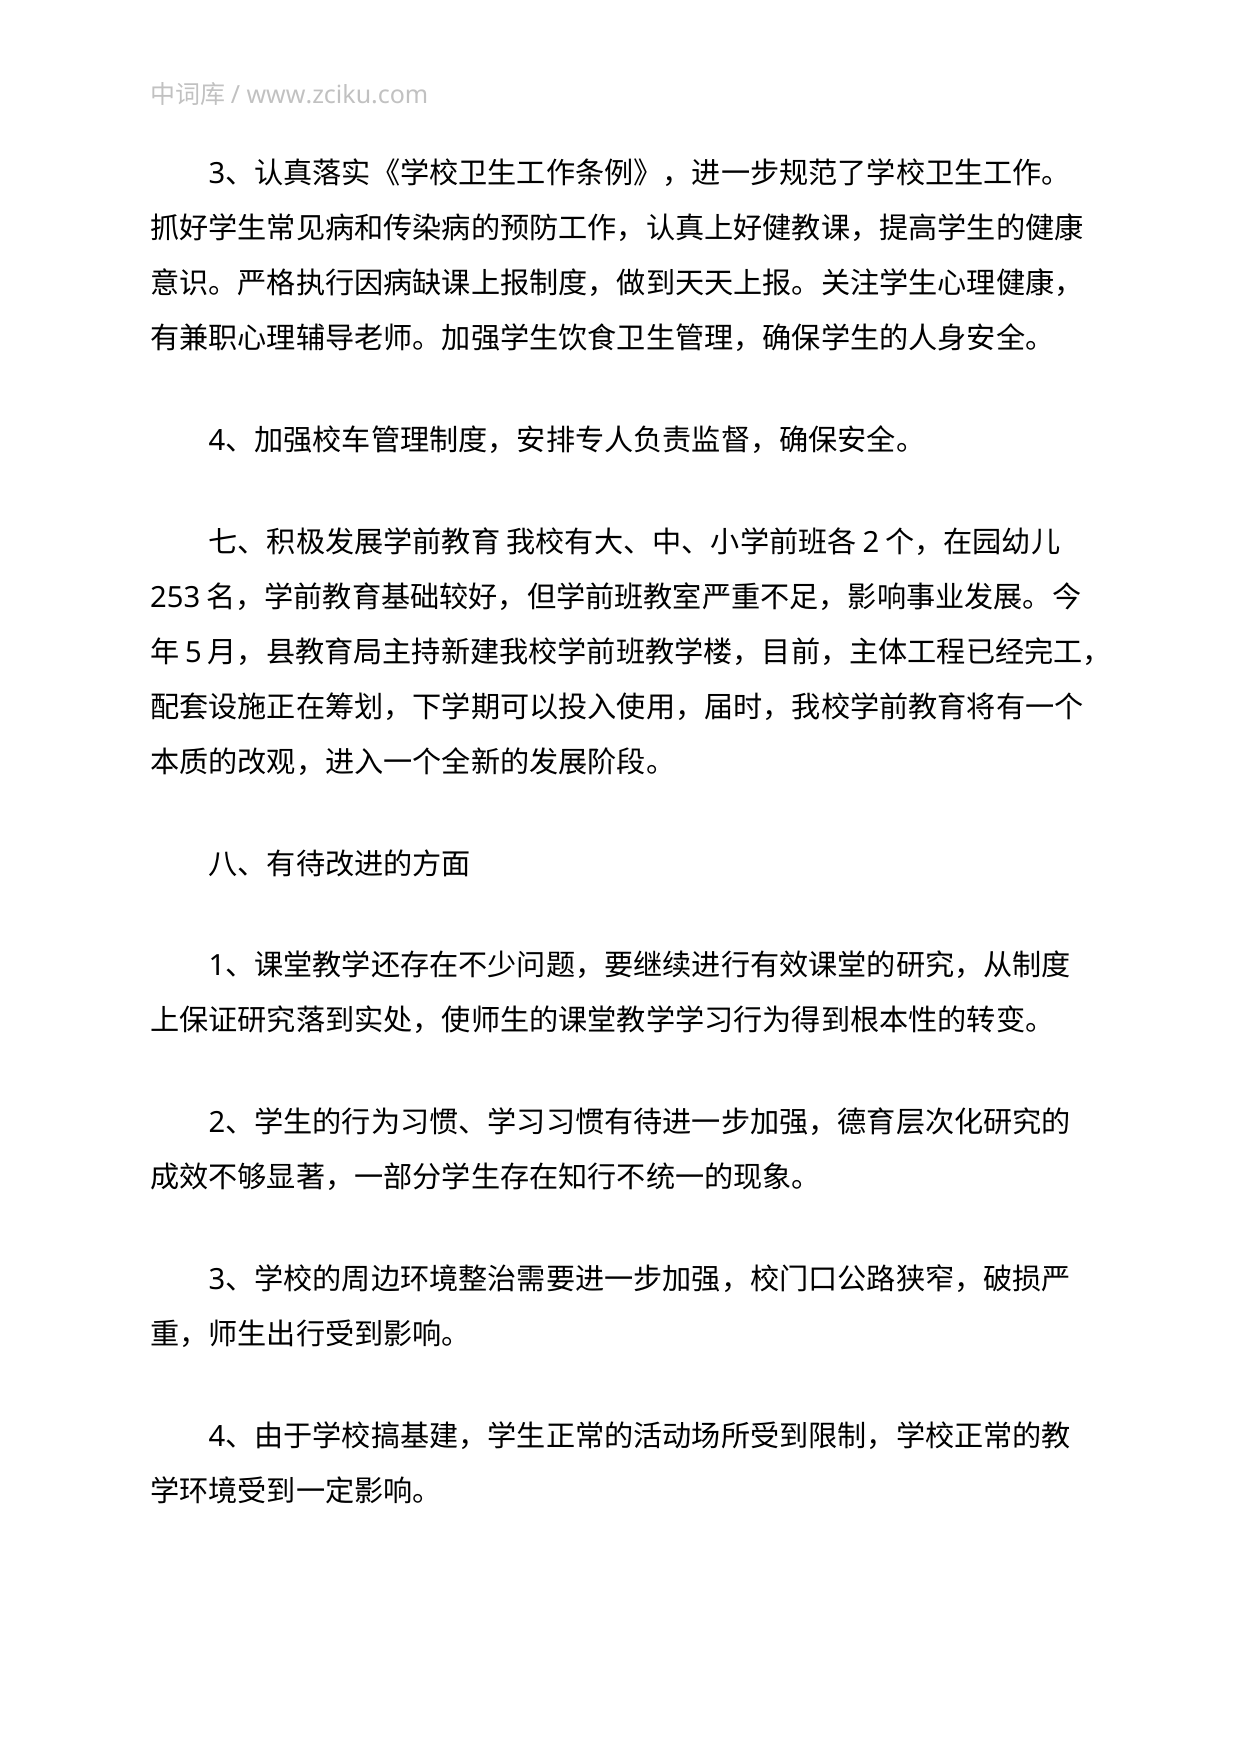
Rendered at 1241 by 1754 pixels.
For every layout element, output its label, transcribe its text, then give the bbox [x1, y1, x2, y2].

text 2、学生的行为习惯、学习习惯有待进一步加强，德育层次化研究的成效不够显著，一部分学生存在知行不统一的现象。 [150, 1099, 1090, 1196]
text 3、认真落实《学校卫生工作条例》，进一步规范了学校卫生工作。抓好学生常见病和传染病的预防工作，认真上好健教课，提高学生的健康意识。严格执行因病缺课上报制度，做到天天上报。关注学生心理健康，有兼职心理辅导老师。加强学生饮食卫生管理，确保学生的人身安全。 [150, 150, 1090, 357]
text 七、积极发展学前教育 我校有大、中、小学前班各2个，在园幼儿253名，学前教育基础较好，但学前班教室严重不足，影响事业发展。今年5月，县教育局主持新建我校学前班教学楼，目前，主体工程已经完工，配套设施正在筹划，下学期可以投入使用，届时，我校学前教育将有一个本质的改观，进入一个全新的发展阶段。 [150, 518, 1090, 781]
text 4、加强校车管理制度，安排专人负责监督，确保安全。 [150, 417, 1090, 459]
text 1、课堂教学还存在不少问题，要继续进行有效课堂的研究，从制度上保证研究落到实处，使师生的课堂教学学习行为得到根本性的转变。 [150, 942, 1090, 1039]
text 3、学校的周边环境整治需要进一步加强，校门口公路狭窄，破损严重，师生出行受到影响。 [150, 1256, 1090, 1353]
text 八、有待改进的方面 [150, 840, 1090, 882]
text 4、由于学校搞基建，学生正常的活动场所受到限制，学校正常的教学环境受到一定影响。 [150, 1412, 1090, 1509]
